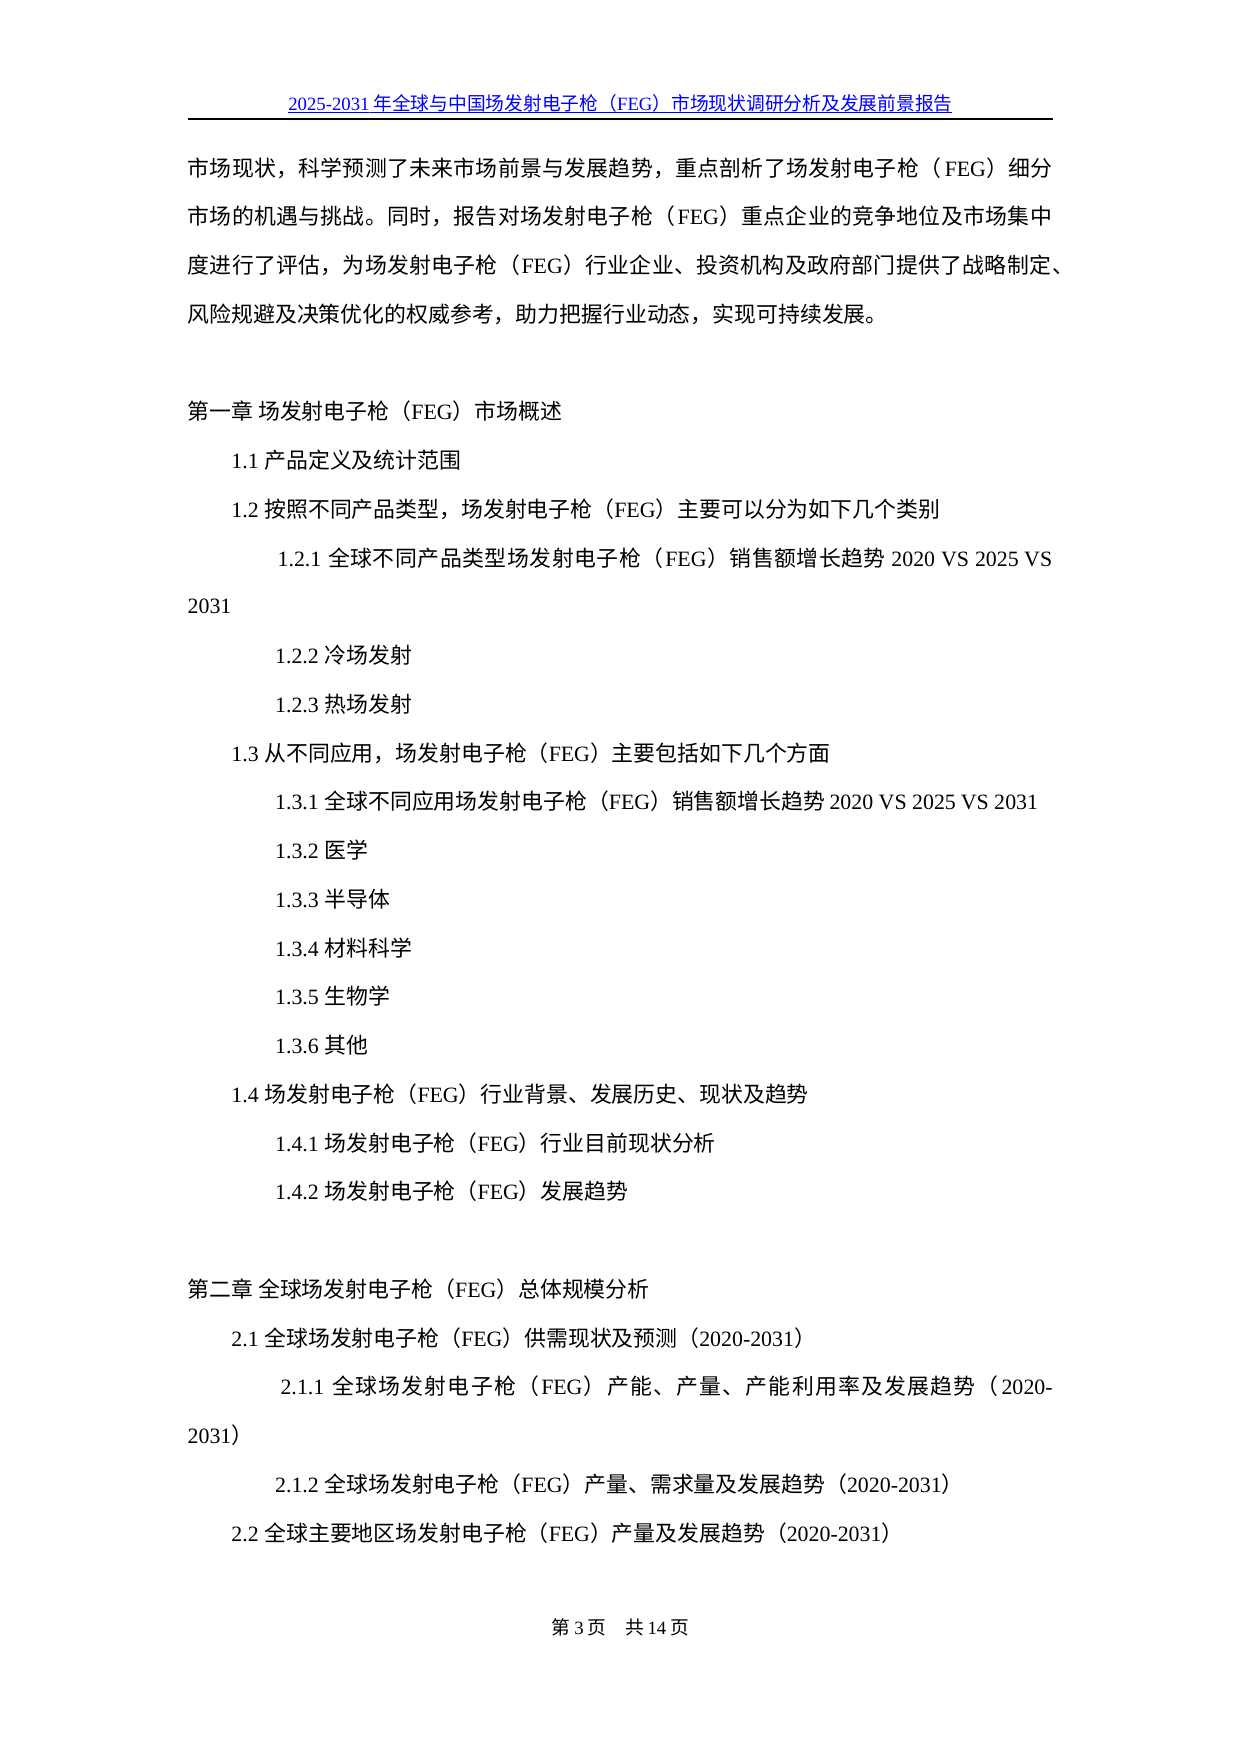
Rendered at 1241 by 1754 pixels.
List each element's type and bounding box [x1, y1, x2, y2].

text [187, 150, 1053, 1548]
